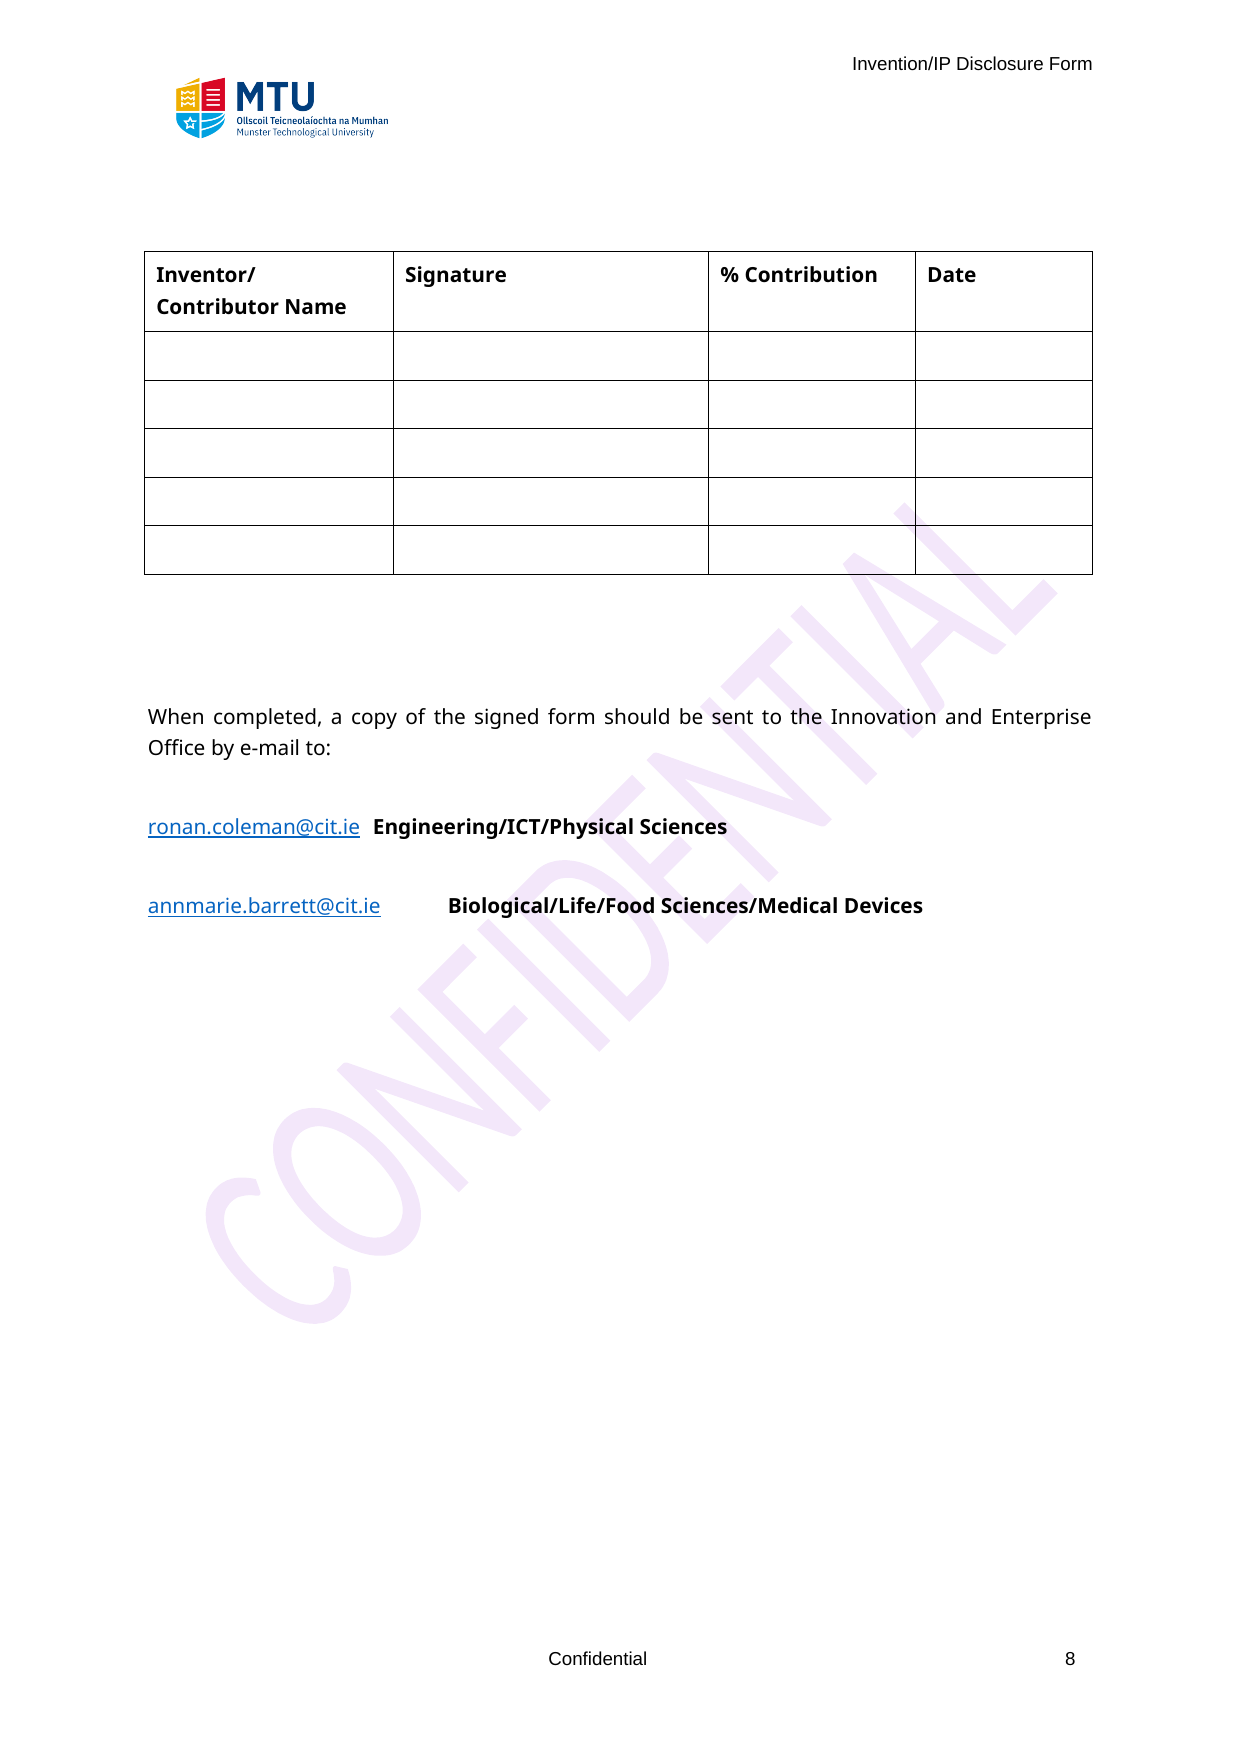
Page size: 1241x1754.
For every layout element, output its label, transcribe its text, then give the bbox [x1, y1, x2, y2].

table_cell [394, 332, 708, 379]
text ronan.coleman@cit.ie Engineering/ICT/Physical Sciences [148, 812, 1092, 841]
table_cell [916, 478, 1092, 525]
table_header % Contribution [709, 252, 915, 331]
table_header Signature [394, 252, 708, 331]
table_cell [394, 381, 708, 428]
table_cell [709, 526, 915, 574]
table_cell [145, 332, 393, 379]
table_cell [145, 478, 393, 525]
text annmarie.barrett@cit.ie Biological/Life/Food Sciences/Medical Devices [148, 891, 1092, 920]
picture [147, 52, 417, 164]
table_cell [709, 332, 915, 379]
table_header Date [916, 252, 1092, 331]
table_cell [916, 526, 1092, 574]
table_cell [709, 429, 915, 477]
table_cell [394, 478, 708, 525]
table_cell [709, 478, 915, 525]
table_cell [145, 381, 393, 428]
table_cell [145, 429, 393, 477]
table_cell [394, 429, 708, 477]
table_cell [145, 526, 393, 574]
text When completed, a copy of the signed form should be sent to the Innovation and Enterprise Office by e-mail to: [148, 702, 1092, 761]
table_cell [916, 429, 1092, 477]
table_cell [916, 332, 1092, 379]
table_cell [394, 526, 708, 574]
table_cell [916, 381, 1092, 428]
table_cell [709, 381, 915, 428]
table_header Inventor/ Contributor Name [145, 252, 393, 331]
